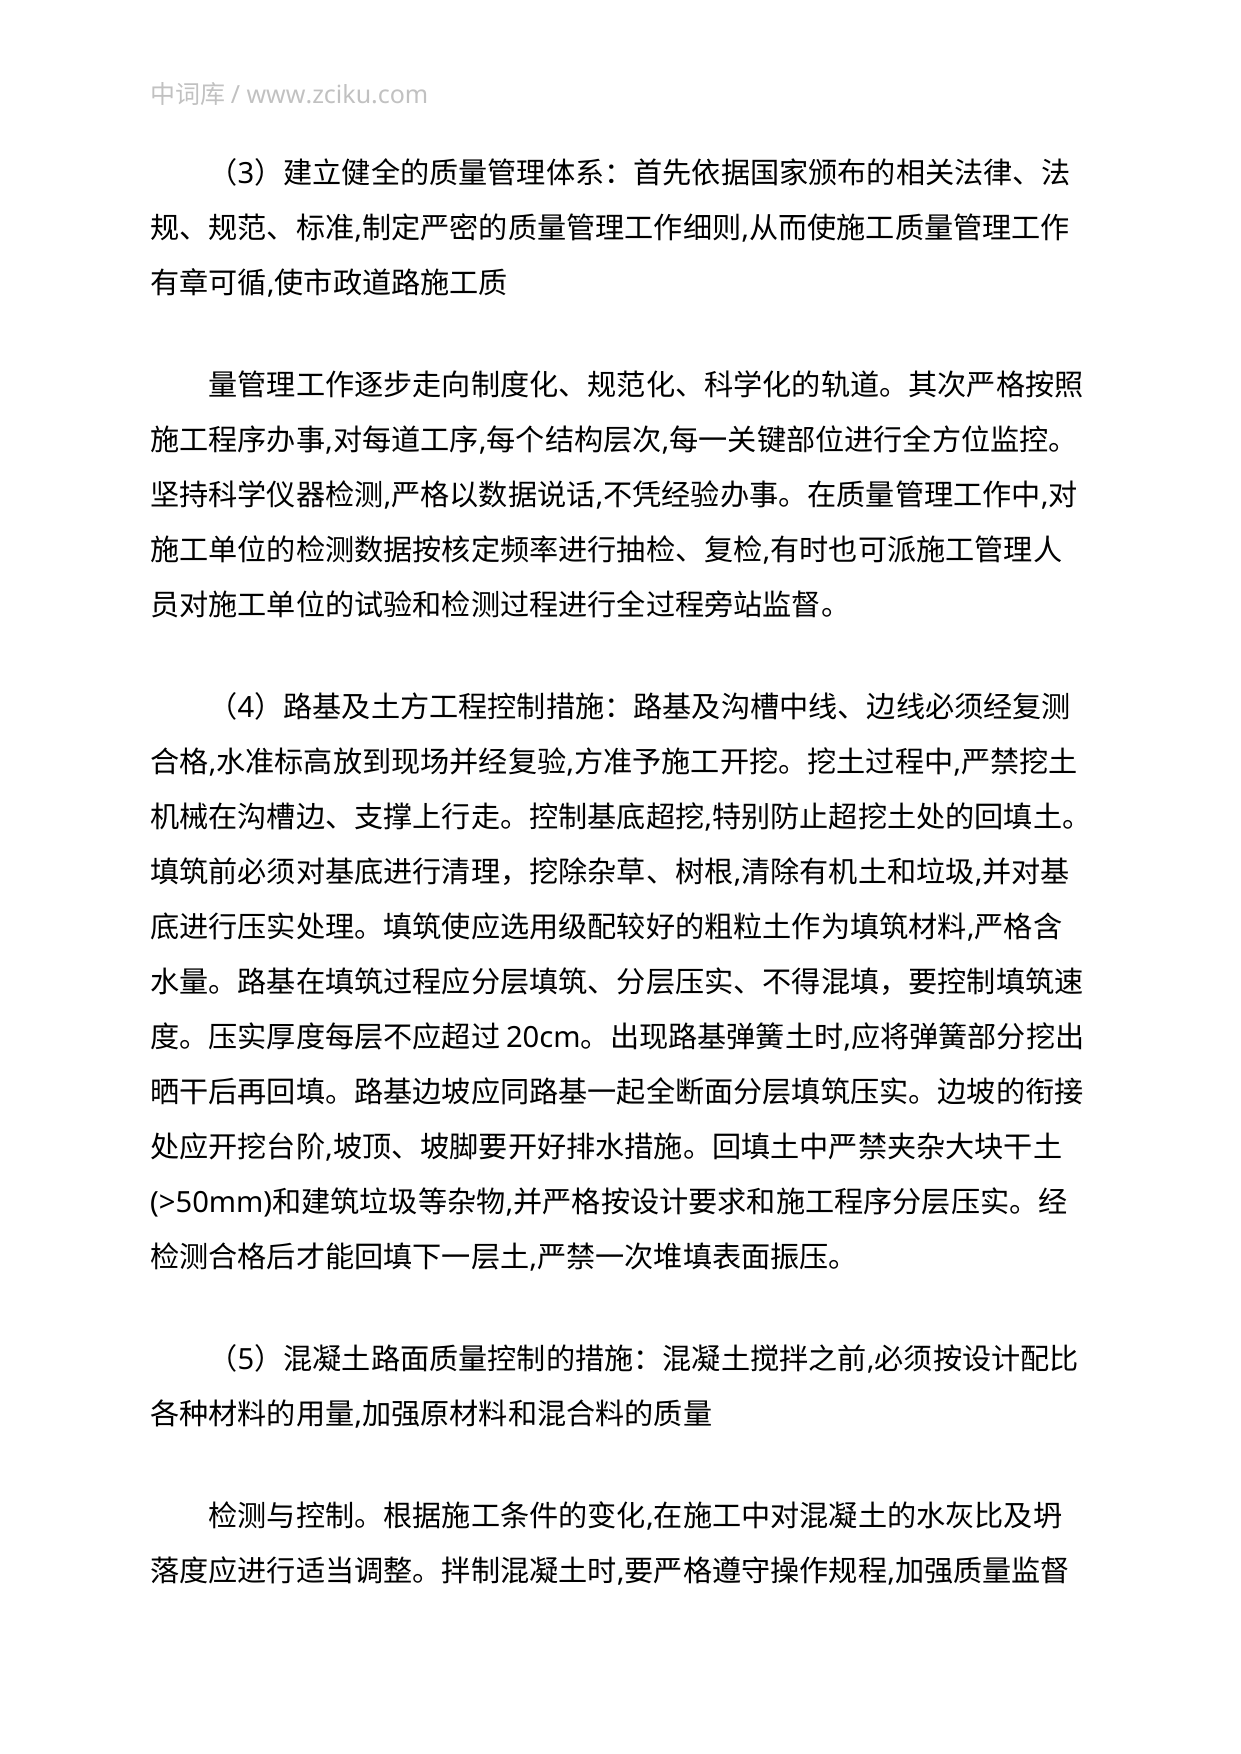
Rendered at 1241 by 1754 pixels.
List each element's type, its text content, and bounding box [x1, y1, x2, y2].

text （4）路基及土方工程控制措施：路基及沟槽中线、边线必须经复测合格,水准标高放到现场并经复验,方准予施工开挖。挖土过程中,严禁挖土机械在沟槽边、支撑上行走。控制基底超挖,特别防止超挖土处的回填土。填筑前必须对基底进行清理，挖除杂草、树根,清除有机土和垃圾,并对基底进行压实处理。填筑使应选用级配较好的粗粒土作为填筑材料,严格含水量。路基在填筑过程应分层填筑、分层压实、不得混填，要控制填筑速度。压实厚度每层不应超过20cm。出现路基弹簧土时,应将弹簧部分挖出晒干后再回填。路基边坡应同路基一起全断面分层填筑压实。边坡的衔接处应开挖台阶,坡顶、坡脚要开好排水措施。回填土中严禁夹杂大块干土(>50mm)和建筑垃圾等杂物,并严格按设计要求和施工程序分层压实。经检测合格后才能回填下一层土,严禁一次堆填表面振压。 [150, 684, 1090, 1276]
text （3）建立健全的质量管理体系：首先依据国家颁布的相关法律、法规、规范、标准,制定严密的质量管理工作细则,从而使施工质量管理工作有章可循,使市政道路施工质 [150, 150, 1090, 302]
text （5）混凝土路面质量控制的措施：混凝土搅拌之前,必须按设计配比各种材料的用量,加强原材料和混合料的质量 [150, 1335, 1090, 1433]
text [150, 1492, 1090, 1590]
text 量管理工作逐步走向制度化、规范化、科学化的轨道。其次严格按照施工程序办事,对每道工序,每个结构层次,每一关键部位进行全方位监控。坚持科学仪器检测,严格以数据说话,不凭经验办事。在质量管理工作中,对施工单位的检测数据按核定频率进行抽检、复检,有时也可派施工管理人员对施工单位的试验和检测过程进行全过程旁站监督。 [150, 362, 1090, 624]
